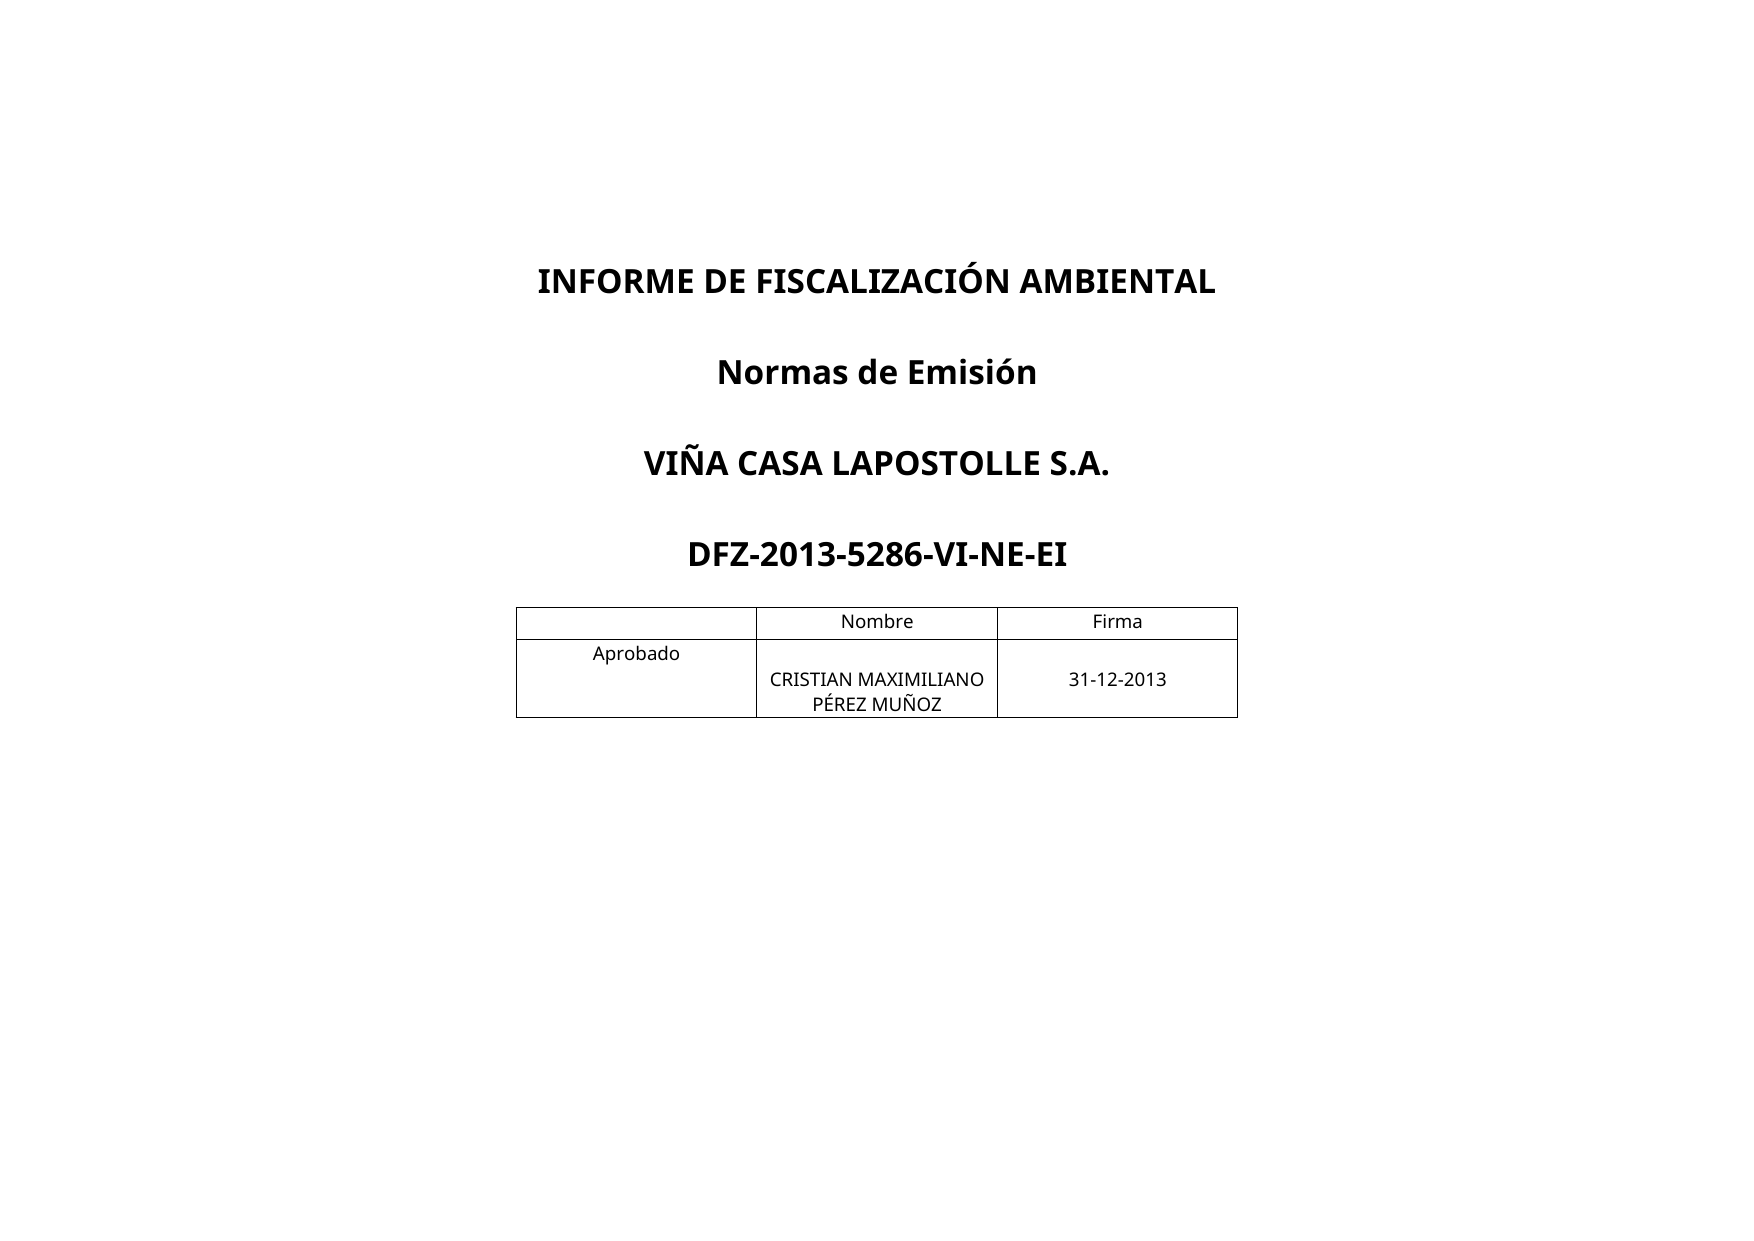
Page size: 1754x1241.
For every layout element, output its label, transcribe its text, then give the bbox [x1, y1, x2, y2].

text VIÑA CASA LAPOSTOLLE S.A. [150, 394, 1604, 485]
table_cell CRISTIAN MAXIMILIANO PÉREZ MUÑOZ [757, 640, 997, 717]
table_header Nombre [757, 608, 997, 639]
table_cell Aprobado [517, 640, 756, 717]
table_header Firma [998, 608, 1237, 639]
text Normas de Emisión [150, 303, 1604, 394]
text DFZ-2013-5286-VI-NE-EI [150, 485, 1604, 576]
table_header [517, 608, 756, 639]
table_cell 31-12-2013 [998, 640, 1237, 717]
text INFORME DE FISCALIZACIÓN AMBIENTAL [150, 212, 1604, 303]
